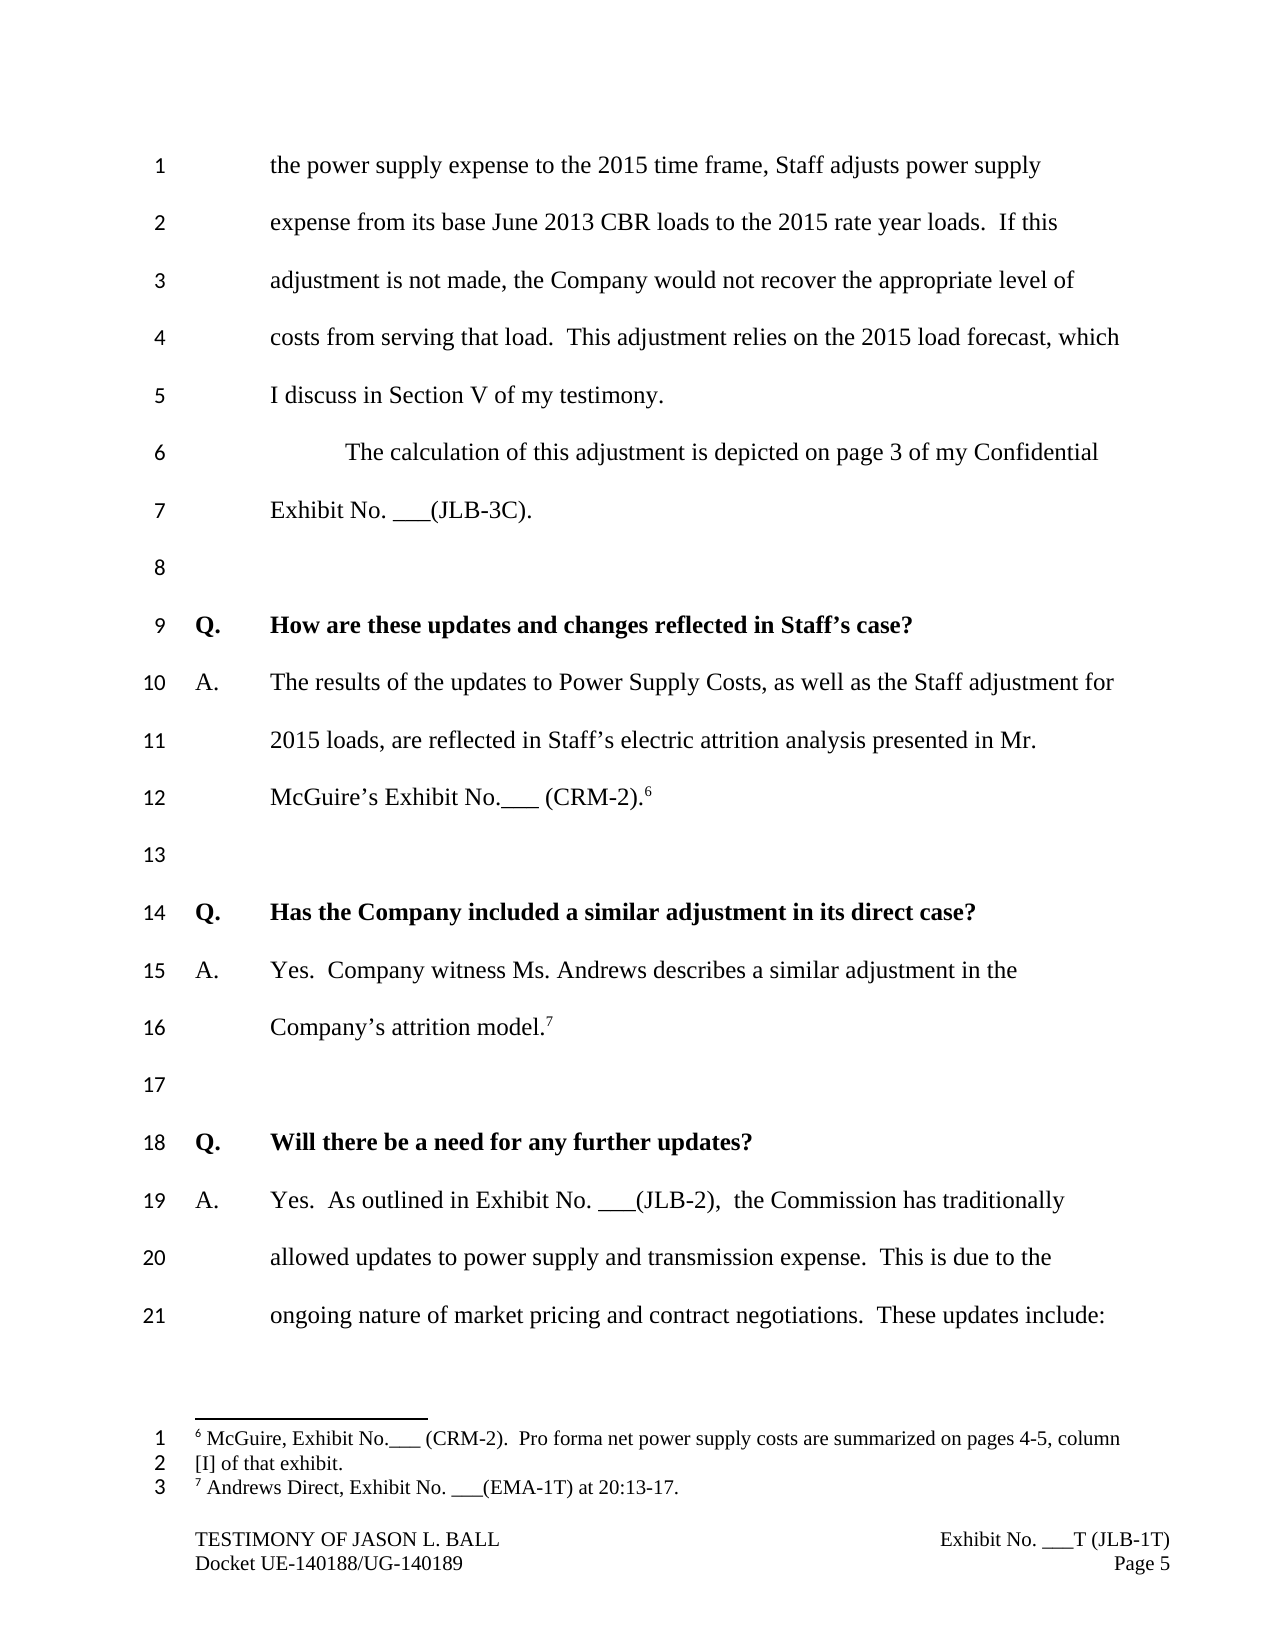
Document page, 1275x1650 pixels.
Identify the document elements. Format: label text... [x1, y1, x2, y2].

subtitle Q. Has the Company included a similar adjustment in its direct case? [195, 897, 1125, 926]
text A. The results of the updates to Power Supply Costs, as well as the Staff adjustment for 2015 loads, are reflected in Staff’s electric attrition analysis presented in Mr. McGuire’s Exhibit No.___ (CRM-2). [195, 667, 1125, 811]
subtitle Q. How are these updates and changes reflected in Staff’s case? [195, 610, 1125, 639]
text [195, 150, 1125, 409]
subtitle Q. Will there be a need for any further updates? [195, 1127, 1125, 1156]
text A. Yes. As outlined in Exhibit No. ___(JLB-2), the Commission has traditionally allowed updates to power supply and transmission expense. This is due to the ongoing nature of market pricing and contract negotiations. These updates include: [195, 1185, 1125, 1329]
text The calculation of this adjustment is depicted on page 3 of my Confidential Exhibit No. ___(JLB-3C). [270, 437, 1125, 524]
text A. Yes. Company witness Ms. Andrews describes a similar adjustment in the Company’s attrition model. [195, 955, 1125, 1041]
